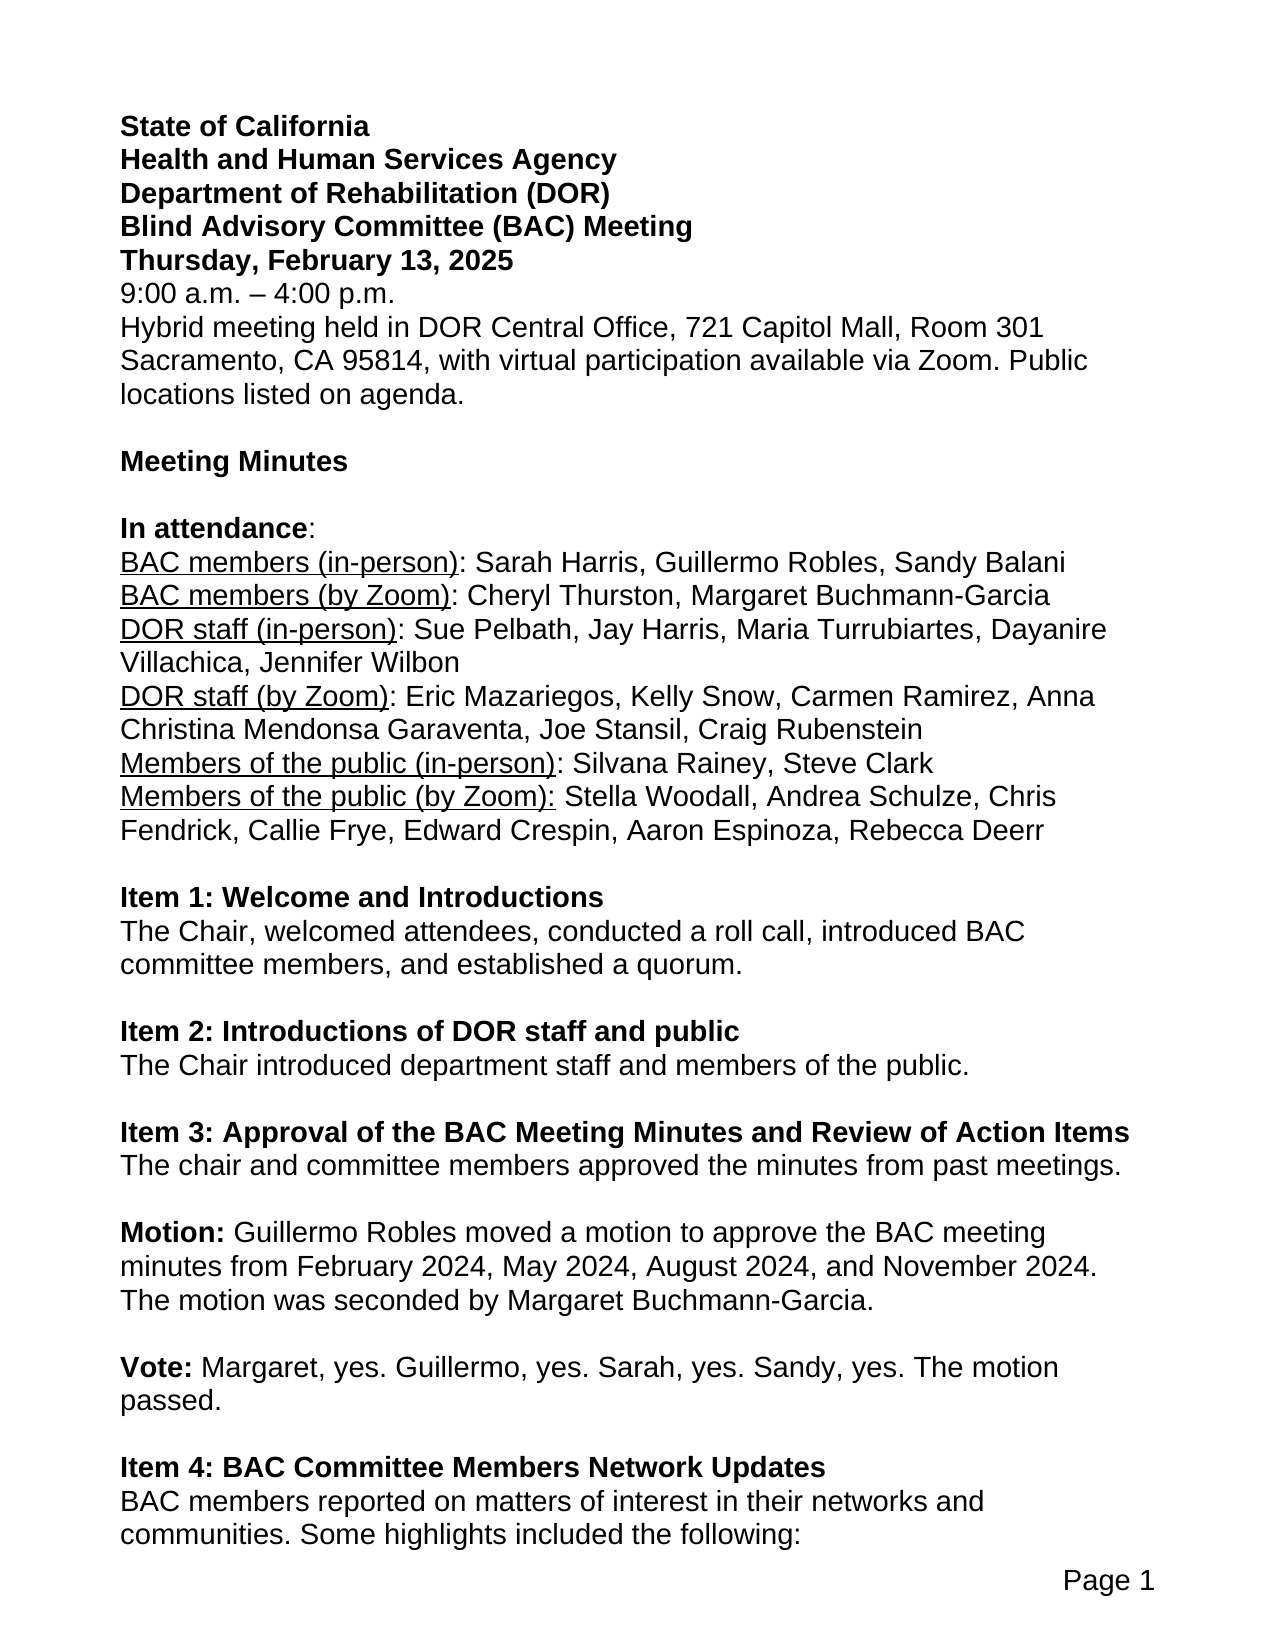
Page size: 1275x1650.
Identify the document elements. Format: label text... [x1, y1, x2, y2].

text Item 2: Introductions of DOR staff and public [120, 1014, 1155, 1048]
text Department of Rehabilitation (DOR) [120, 176, 1155, 209]
text BAC members (by Zoom): Cheryl Thurston, Margaret Buchmann-Garcia [120, 578, 1155, 612]
text DOR staff (by Zoom): Eric Mazariegos, Kelly Snow, Carmen Ramirez, Anna Christina Mendonsa Garaventa, Joe Stansil, Craig Rubenstein [120, 679, 1155, 746]
subtitle Vote: Margaret, yes. Guillermo, yes. Sarah, yes. Sandy, yes. The motion passed. [120, 1349, 1155, 1450]
subtitle Thursday, February 13, 2025 [120, 243, 1155, 276]
text Sacramento, CA 95814, with virtual participation available via Zoom. Public locations listed on agenda. [120, 343, 1155, 410]
text Health and Human Services Agency [120, 142, 1155, 176]
text Hybrid meeting held in DOR Central Office, 721 Capitol Mall, Room 301 [120, 310, 1155, 343]
text BAC members reported on matters of interest in their networks and [120, 1484, 1155, 1517]
text Members of the public (in-person): Silvana Rainey, Steve Clark [120, 746, 1155, 779]
subtitle Item 3: Approval of the BAC Meeting Minutes and Review of Action Items The chair and committee members approved the minutes from past meetings. [120, 1115, 1155, 1182]
subtitle Item 1: Welcome and Introductions [120, 880, 1155, 913]
text The Chair, welcomed attendees, conducted a roll call, introduced BAC committee members, and established a quorum. [120, 913, 1155, 981]
text State of California [120, 108, 1155, 142]
text communities. Some highlights included the following: [120, 1517, 1155, 1551]
text In attendance: [120, 511, 1155, 544]
subtitle Blind Advisory Committee (BAC) Meeting [120, 209, 1155, 243]
text The Chair introduced department staff and members of the public. [120, 1048, 1155, 1081]
text DOR staff (in-person): Sue Pelbath, Jay Harris, Maria Turrubiartes, Dayanire Villachica, Jennifer Wilbon [120, 612, 1155, 679]
subtitle Motion: Guillermo Robles moved a motion to approve the BAC meeting minutes from February 2024, May 2024, August 2024, and November 2024. The motion was seconded by Margaret Buchmann-Garcia. [120, 1215, 1155, 1316]
text BAC members (in-person): Sarah Harris, Guillermo Robles, Sandy Balani [120, 544, 1155, 578]
text Item 4: BAC Committee Members Network Updates [120, 1450, 1155, 1484]
text 9:00 a.m. – 4:00 p.m. [120, 276, 1155, 310]
text Members of the public (by Zoom): Stella Woodall, Andrea Schulze, Chris Fendrick, Callie Frye, Edward Crespin, Aaron Espinoza, Rebecca Deerr [120, 779, 1155, 846]
text Meeting Minutes [120, 444, 1155, 477]
